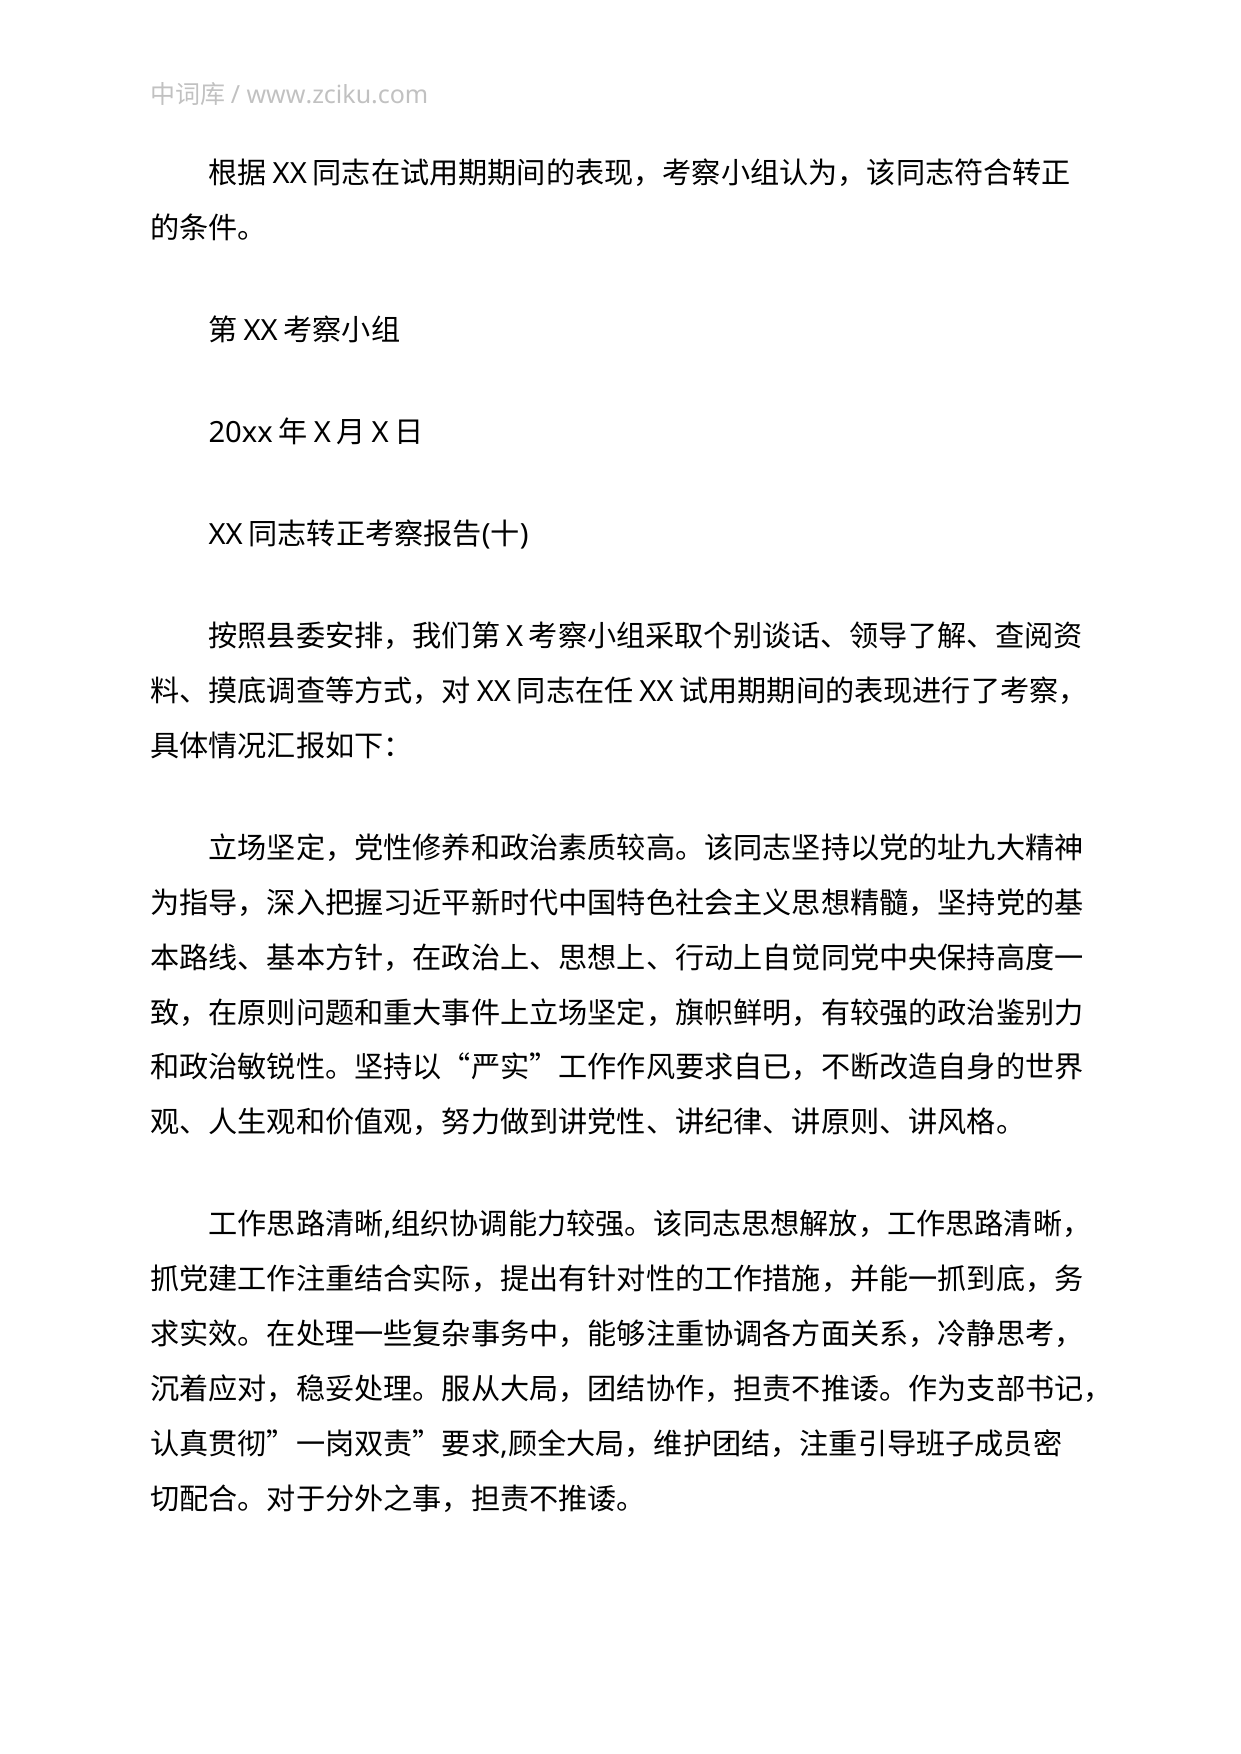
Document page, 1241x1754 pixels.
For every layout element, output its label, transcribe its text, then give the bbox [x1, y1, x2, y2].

text 按照县委安排，我们第X考察小组采取个别谈话、领导了解、查阅资料、摸底调查等方式，对XX同志在任XX试用期期间的表现进行了考察，具体情况汇报如下： [150, 613, 1090, 765]
text XX同志转正考察报告(十) [150, 511, 1090, 553]
text 工作思路清晰,组织协调能力较强。该同志思想解放，工作思路清晰，抓党建工作注重结合实际，提出有针对性的工作措施，并能一抓到底，务求实效。在处理一些复杂事务中，能够注重协调各方面关系，冷静思考，沉着应对，稳妥处理。服从大局，团结协作，担责不推诿。作为支部书记，认真贯彻”一岗双责”要求,顾全大局，维护团结，注重引导班子成员密切配合。对于分外之事，担责不推诿。 [150, 1201, 1090, 1518]
text 第XX考察小组 [150, 307, 1090, 349]
text 20xx年X月X日 [150, 409, 1090, 451]
text 根据XX同志在试用期期间的表现，考察小组认为，该同志符合转正的条件。 [150, 150, 1090, 247]
text 立场坚定，党性修养和政治素质较高。该同志坚持以党的址九大精神为指导，深入把握习近平新时代中国特色社会主义思想精髓，坚持党的基本路线、基本方针，在政治上、思想上、行动上自觉同党中央保持高度一致，在原则问题和重大事件上立场坚定，旗帜鲜明，有较强的政治鉴别力和政治敏锐性。坚持以“严实”工作作风要求自已，不断改造自身的世界观、人生观和价值观，努力做到讲党性、讲纪律、讲原则、讲风格。 [150, 824, 1090, 1141]
